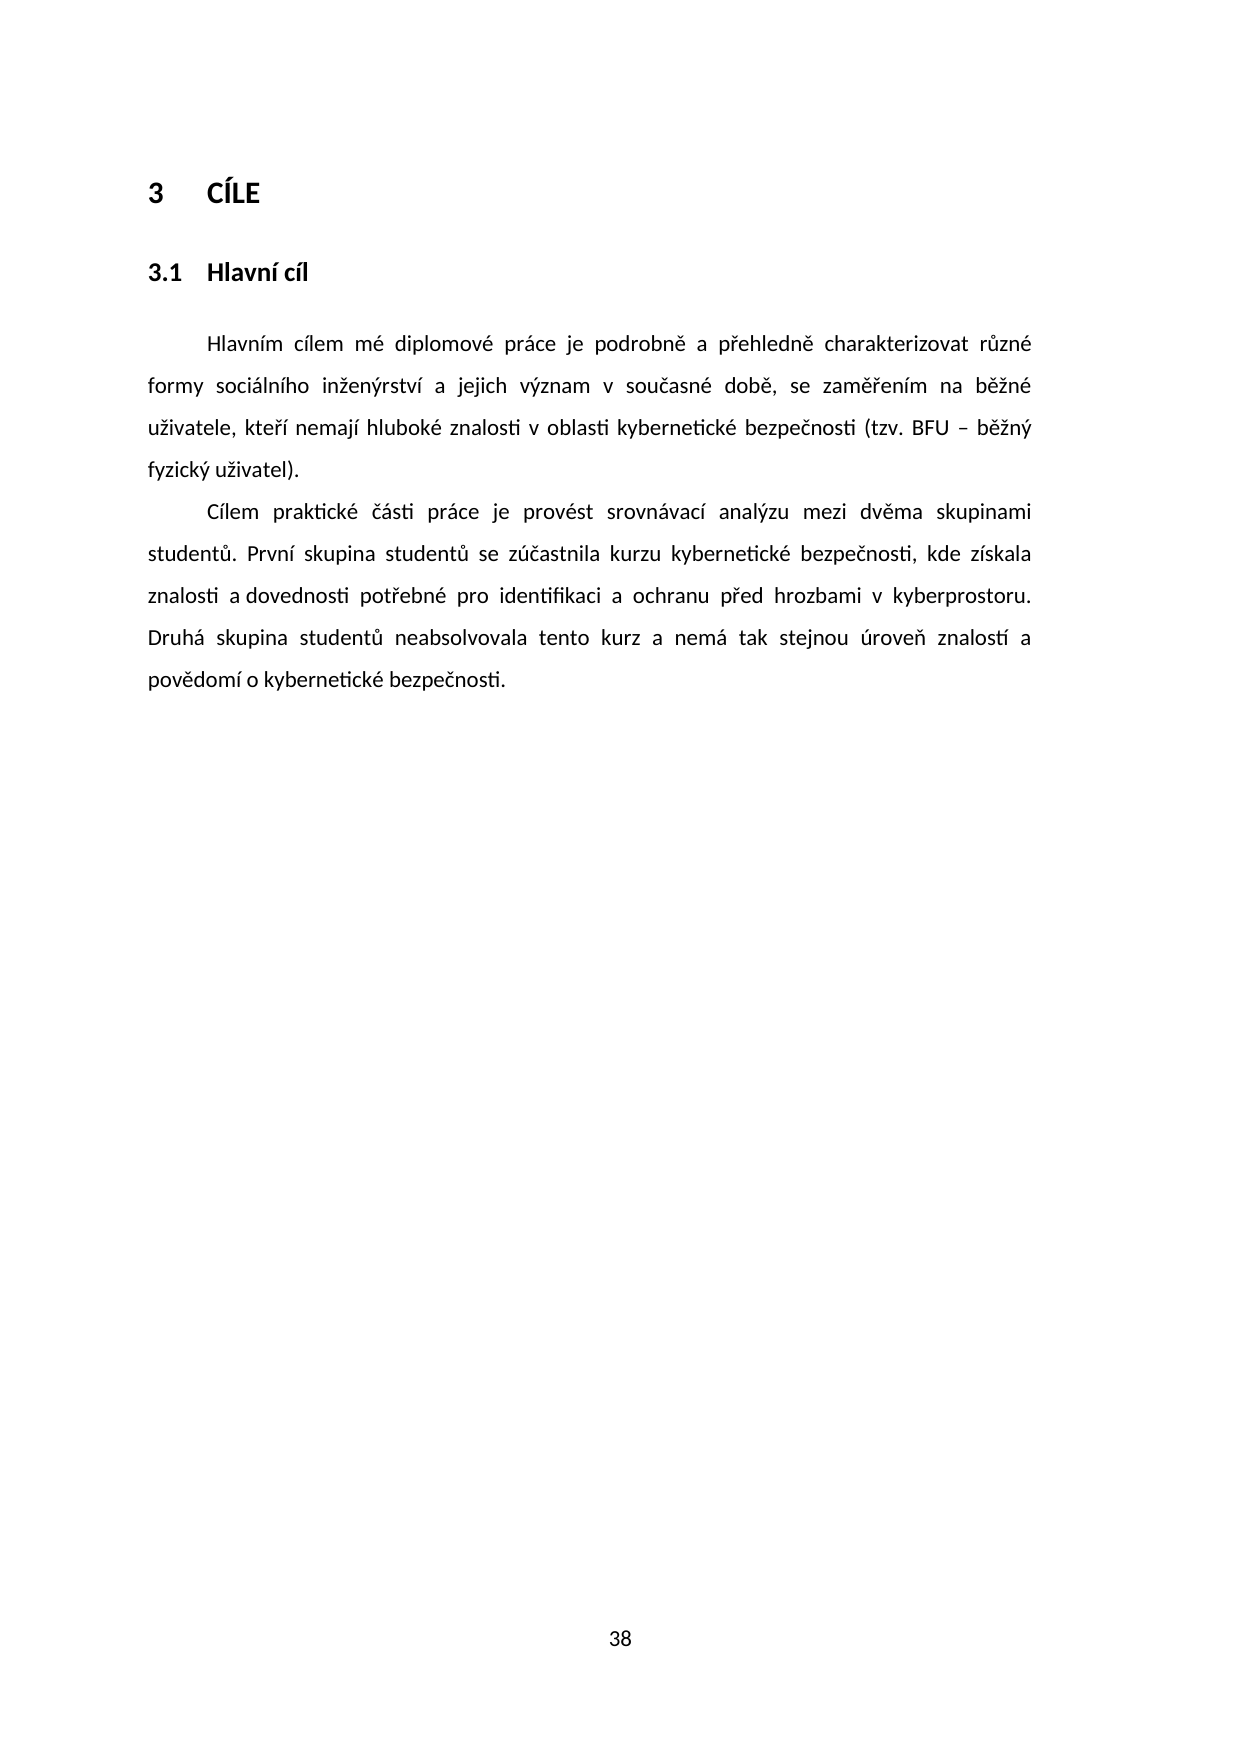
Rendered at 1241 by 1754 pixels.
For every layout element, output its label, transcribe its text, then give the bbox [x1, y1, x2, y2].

subtitle Cíle [148, 173, 1033, 211]
text Cílem praktické části práce je provést srovnávací analýzu mezi dvěma skupinami studentů. První skupina studentů se zúčastnila kurzu kybernetické bezpečnosti, kde získala znalosti a dovednosti potřebné pro identifikaci a ochranu před hrozbami v kyberprostoru. Druhá skupina studentů neabsolvovala tento kurz a nemá tak stejnou úroveň znalostí a povědomí o kybernetické bezpečnosti. [148, 497, 1033, 693]
subtitle Hlavní cíl [148, 255, 1033, 288]
text Hlavním cílem mé diplomové práce je podrobně a přehledně charakterizovat různé formy sociálního inženýrství a jejich význam v současné době, se zaměřením na běžné uživatele, kteří nemají hluboké znalosti v oblasti kybernetické bezpečnosti (tzv. BFU – běžný fyzický uživatel). [148, 329, 1033, 483]
